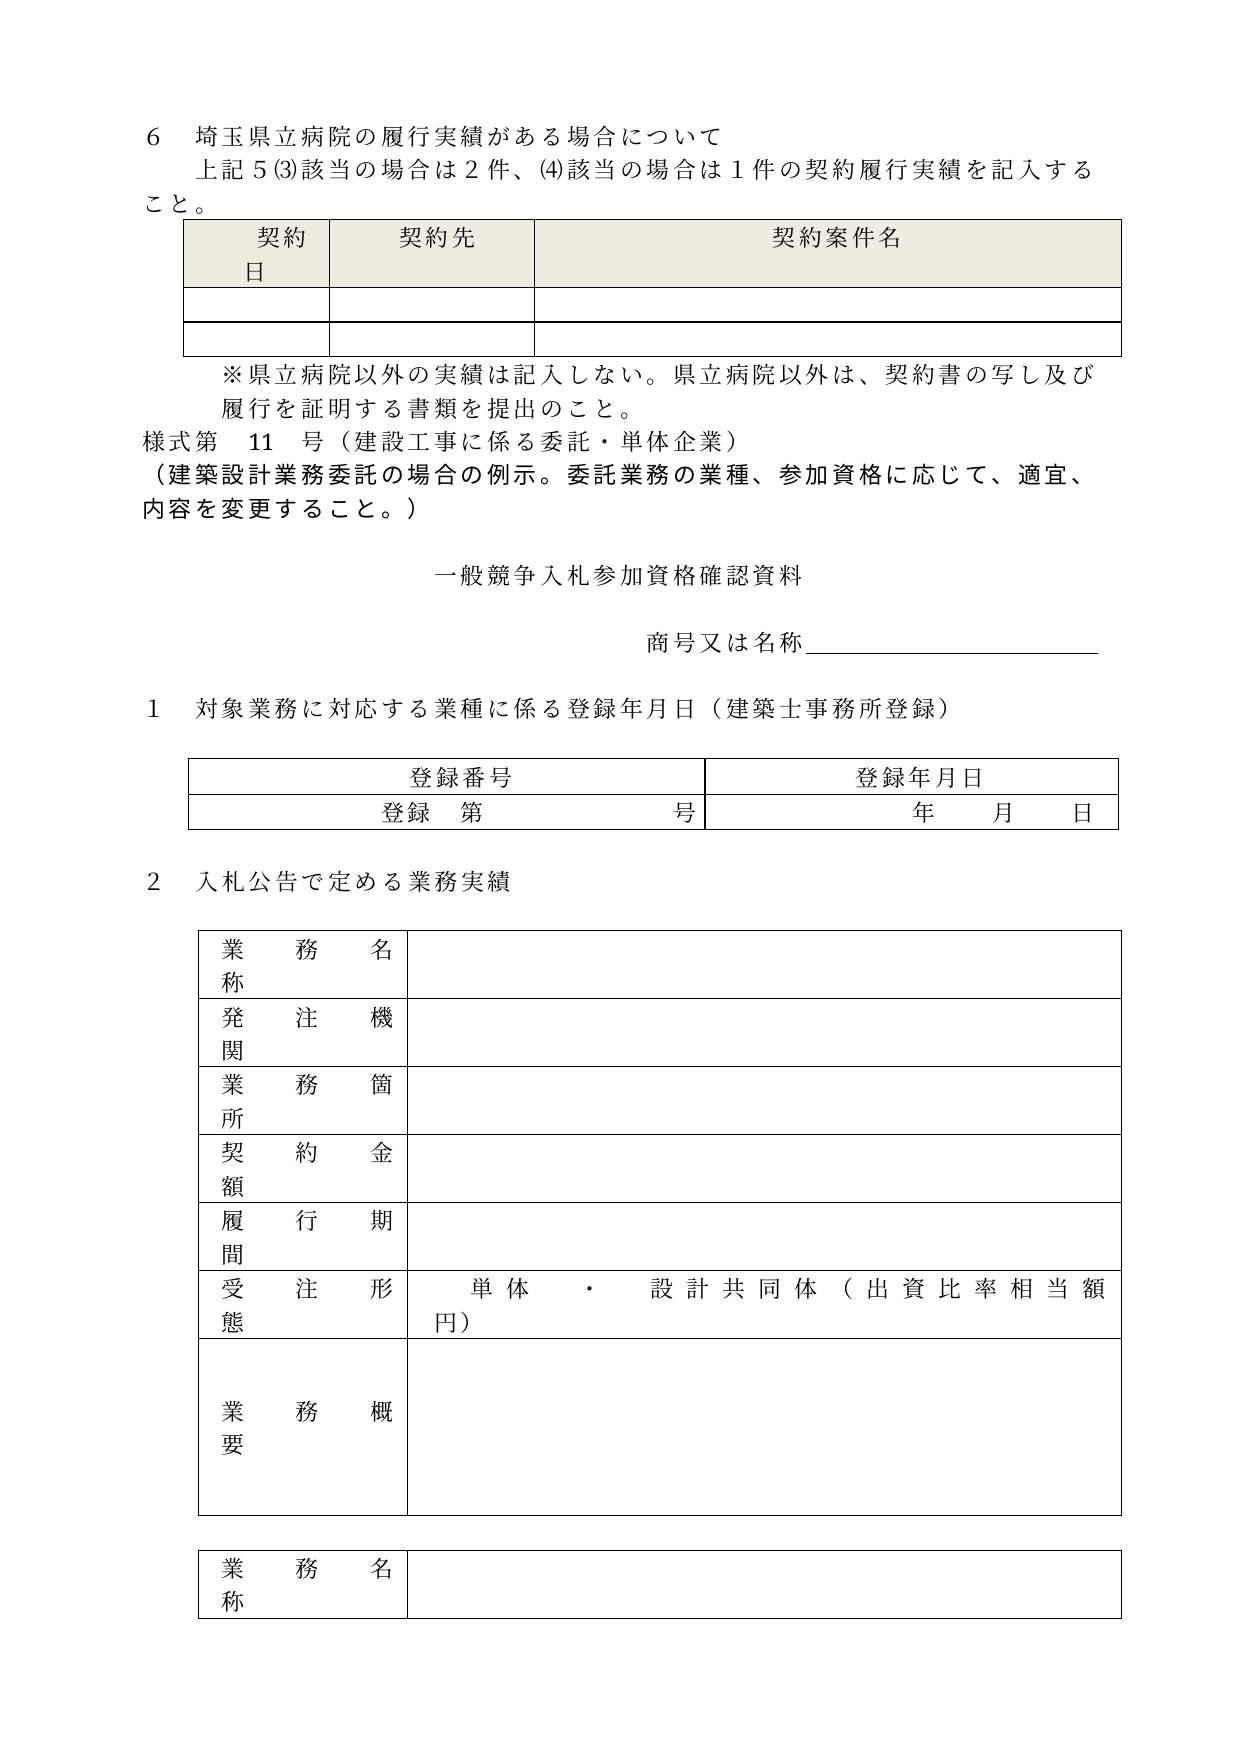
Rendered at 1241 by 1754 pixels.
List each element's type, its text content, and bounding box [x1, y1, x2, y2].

table_cell 業 務 概 要 [199, 1339, 407, 1515]
table_cell [408, 1203, 1121, 1270]
table_cell 登録 第 号 [189, 795, 704, 829]
table_cell 発 注 機 関 [199, 999, 407, 1066]
table_header 契約先 [330, 220, 534, 287]
table_cell [408, 1339, 1121, 1515]
table_cell [184, 323, 329, 356]
text １ 対象業務に対応する業種に係る登録年月日（建築士事務所登録） [142, 691, 1098, 725]
table_cell [330, 323, 534, 356]
text 商号又は名称 [632, 624, 1098, 658]
text ６ 埼玉県立病院の履行実績がある場合について [142, 119, 1098, 152]
text 様式第11号（建設工事に係る委託・単体企業） [142, 424, 1098, 457]
table_header 契約日 [184, 220, 329, 287]
table_header 業 務 名 称 [199, 931, 407, 998]
table_header 業 務 名 称 [199, 1551, 407, 1617]
text （建築設計業務委託の場合の例示。委託業務の業種、参加資格に応じて、適宜、内容を変更すること。） [142, 457, 1098, 524]
table_cell [184, 288, 329, 321]
table_cell [408, 1067, 1121, 1134]
table_cell 契 約 金 額 [199, 1135, 407, 1202]
text ※県立病院以外の実績は記入しない。県立病院以外は、契約書の写し及び履行を証明する書類を提出のこと。 [105, 357, 1098, 424]
table_cell [408, 1135, 1121, 1202]
table_cell 履 行 期 間 [199, 1203, 407, 1270]
text ２ 入札公告で定める業務実績 [142, 863, 1098, 897]
table_cell [330, 288, 534, 321]
table_header 登録番号 [189, 759, 704, 794]
text 上記５⑶該当の場合は２件、⑷該当の場合は１件の契約履行実績を記入すること。 [142, 152, 1098, 219]
table_cell 業 務 箇 所 [199, 1067, 407, 1134]
table_header [408, 931, 1121, 998]
table_cell 年 月 日 [706, 795, 1118, 829]
table_cell [408, 999, 1121, 1066]
table_header 登録年月日 [706, 759, 1118, 794]
table_cell [535, 323, 1121, 356]
table_cell 受 注 形 態 [199, 1271, 407, 1338]
table_cell 単体 ・ 設計共同体（出資比率相当額 円） [408, 1271, 1121, 1338]
text 一般競争入札参加資格確認資料 [142, 558, 1098, 591]
table_header [408, 1551, 1121, 1617]
table_cell [535, 288, 1121, 321]
table_header 契約案件名 [535, 220, 1121, 287]
